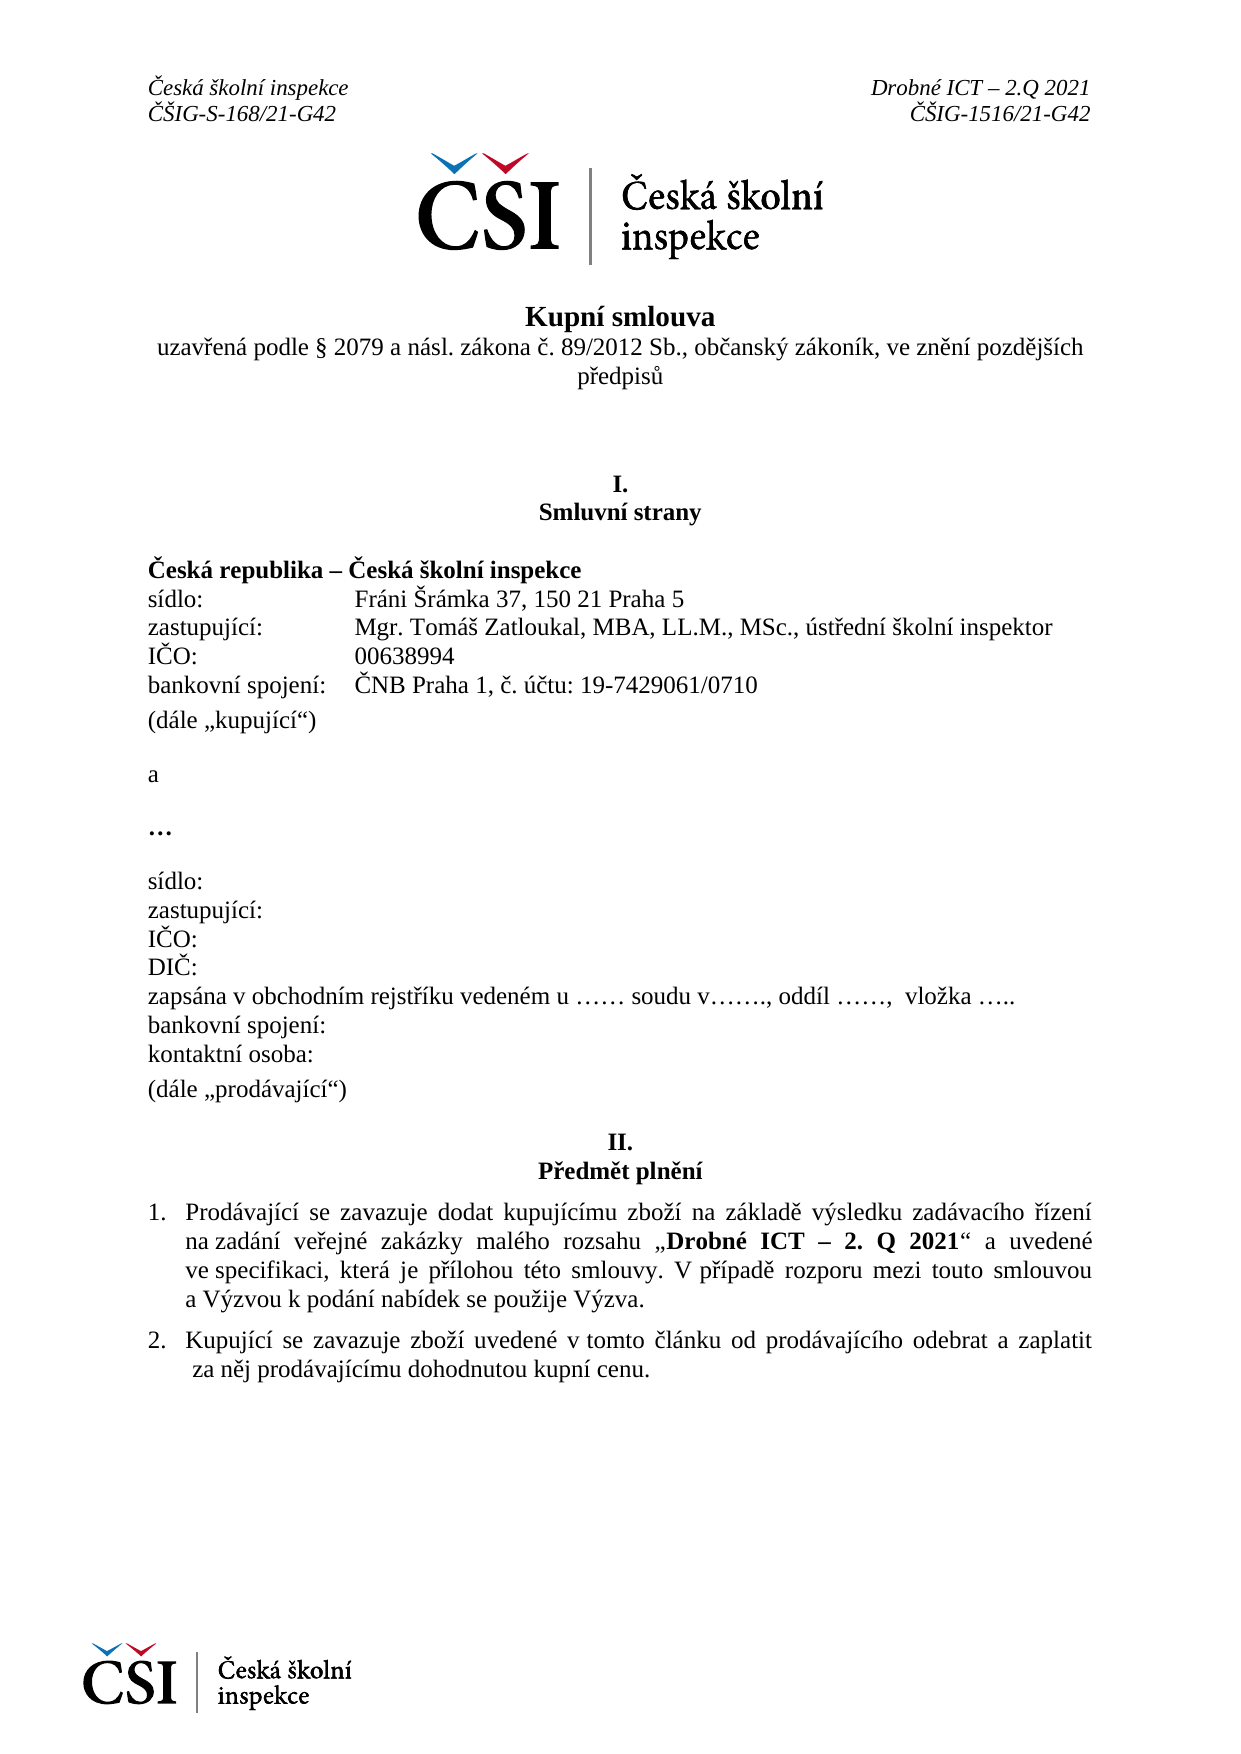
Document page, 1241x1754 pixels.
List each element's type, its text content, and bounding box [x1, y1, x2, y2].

text (dále „prodávající“) [148, 1074, 1093, 1102]
text kontaktní osoba: [148, 1039, 1093, 1067]
text sídlo: Fráni Šrámka 37, 150 21 Praha 5 [148, 584, 1093, 612]
text Česká republika – Česká školní inspekce [148, 555, 1093, 584]
list Prodávající se zavazuje dodat kupujícímu zboží na základě výsledku zadávacího řízení na zadání veřejné zakázky malého rozsahu „Drobné ICT – 2. Q 2021“ a uvedené ve specifikaci, která je přílohou této smlouvy. V případě rozporu mezi touto smlouvou a Výzvou k podání nabídek se použije Výzva. [148, 1197, 1093, 1312]
text (dále „kupující“) [148, 705, 1093, 734]
list Kupující se zavazuje zboží uvedené v tomto článku od prodávajícího odebrat a zaplatit za něj prodávajícímu dohodnutou kupní cenu. [148, 1325, 1093, 1382]
text zastupující: Mgr. Tomáš Zatloukal, MBA, LL.M., MSc., ústřední školní inspektor [148, 612, 1093, 641]
text DIČ: [148, 952, 1093, 981]
text zapsána v obchodním rejstříku vedeném u …… soudu v……., oddíl ……, vložka ….. [148, 981, 1093, 1010]
text zastupující: [148, 895, 1093, 924]
text bankovní spojení: [148, 1010, 1093, 1039]
text I. Smluvní strany [148, 469, 1093, 526]
text II. Předmět plnění [148, 1127, 1093, 1185]
text a [148, 759, 1093, 787]
text bankovní spojení: ČNB Praha 1, č. účtu: 19-7429061/0710 [148, 670, 1093, 699]
text IČO: [148, 924, 1093, 952]
text uzavřená podle § 2079 a násl. zákona č. 89/2012 Sb., občanský zákoník, ve znění pozdějších předpisů [148, 332, 1093, 390]
text Kupní smlouva [148, 299, 1093, 332]
text sídlo: [148, 866, 1093, 895]
text … [148, 812, 1093, 841]
text IČO: 00638994 [148, 641, 1093, 670]
